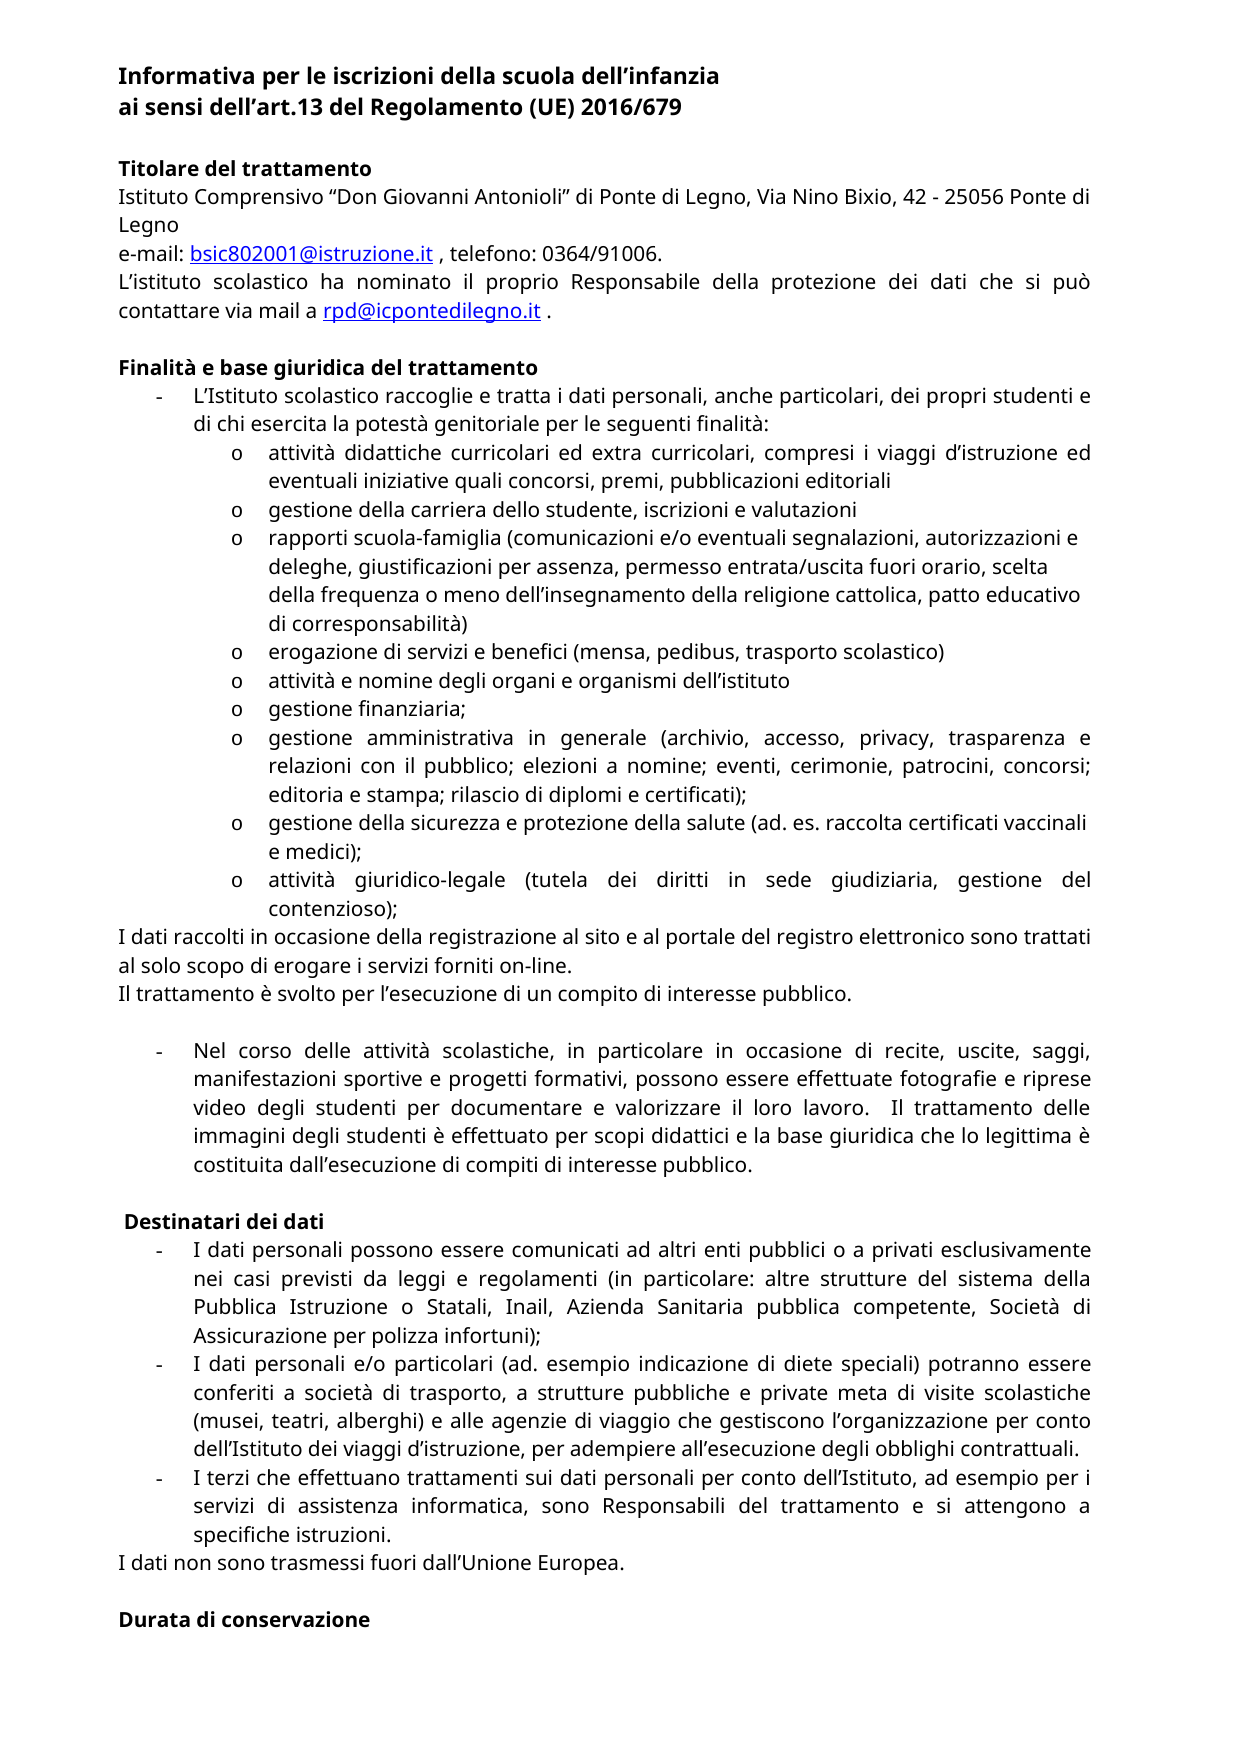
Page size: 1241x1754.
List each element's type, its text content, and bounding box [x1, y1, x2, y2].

text Il trattamento è svolto per l’esecuzione di un compito di interesse pubblico. [118, 979, 1092, 1008]
list L’Istituto scolastico raccoglie e tratta i dati personali, anche particolari, dei propri studenti e di chi esercita la potestà genitoriale per le seguenti finalità: [156, 381, 1092, 438]
list gestione della carriera dello studente, iscrizioni e valutazioni [231, 495, 1092, 523]
text L’istituto scolastico ha nominato il proprio Responsabile della protezione dei dati che si può contattare via mail a rpd@icpontedilegno.it . [118, 267, 1092, 324]
list I dati personali e/o particolari (ad. esempio indicazione di diete speciali) potranno essere conferiti a società di trasporto, a strutture pubbliche e private meta di visite scolastiche (musei, teatri, alberghi) e alle agenzie di viaggio che gestiscono l’organizzazione per conto dell’Istituto dei viaggi d’istruzione, per adempiere all’esecuzione degli obblighi contrattuali. [156, 1349, 1092, 1463]
list I terzi che effettuano trattamenti sui dati personali per conto dell’Istituto, ad esempio per i servizi di assistenza informatica, sono Responsabili del trattamento e si attengono a specifiche istruzioni. [156, 1463, 1092, 1548]
text Finalità e base giuridica del trattamento [118, 353, 1092, 381]
text I dati non sono trasmessi fuori dall’Unione Europea. [118, 1548, 1092, 1577]
list attività didattiche curricolari ed extra curricolari, compresi i viaggi d’istruzione ed eventuali iniziative quali concorsi, premi, pubblicazioni editoriali [231, 438, 1092, 495]
list attività e nomine degli organi e organismi dell’istituto [231, 666, 1092, 694]
text ai sensi dell’art.13 del Regolamento (UE) 2016/679 [118, 91, 1092, 122]
list I dati personali possono essere comunicati ad altri enti pubblici o a privati esclusivamente nei casi previsti da leggi e regolamenti (in particolare: altre strutture del sistema della Pubblica Istruzione o Statali, Inail, Azienda Sanitaria pubblica competente, Società di Assicurazione per polizza infortuni); [156, 1236, 1092, 1349]
text Istituto Comprensivo “Don Giovanni Antonioli” di Ponte di Legno, Via Nino Bixio, 42 - 25056 Ponte di Legno [118, 182, 1092, 239]
list attività giuridico-legale (tutela dei diritti in sede giudiziaria, gestione del contenzioso); [231, 865, 1092, 922]
list erogazione di servizi e benefici (mensa, pedibus, trasporto scolastico) [231, 637, 1092, 666]
text Informativa per le iscrizioni della scuola dell’infanzia [118, 60, 1092, 91]
list rapporti scuola-famiglia (comunicazioni e/o eventuali segnalazioni, autorizzazioni e deleghe, giustificazioni per assenza, permesso entrata/uscita fuori orario, scelta della frequenza o meno dell’insegnamento della religione cattolica, patto educativo di corresponsabilità) [231, 523, 1092, 637]
text Destinatari dei dati [118, 1207, 1092, 1236]
list gestione della sicurezza e protezione della salute (ad. es. raccolta certificati vaccinali e medici); [231, 808, 1092, 865]
list Nel corso delle attività scolastiche, in particolare in occasione di recite, uscite, saggi, manifestazioni sportive e progetti formativi, possono essere effettuate fotografie e riprese video degli studenti per documentare e valorizzare il loro lavoro. Il trattamento delle immagini degli studenti è effettuato per scopi didattici e la base giuridica che lo legittima è costituita dall’esecuzione di compiti di interesse pubblico. [156, 1036, 1092, 1178]
text e-mail: bsic802001@istruzione.it , telefono: 0364/91006. [118, 239, 1092, 267]
text Durata di conservazione [118, 1605, 1092, 1634]
list gestione finanziaria; [231, 694, 1092, 723]
list gestione amministrativa in generale (archivio, accesso, privacy, trasparenza e relazioni con il pubblico; elezioni a nomine; eventi, cerimonie, patrocini, concorsi; editoria e stampa; rilascio di diplomi e certificati); [231, 723, 1092, 808]
list I dati raccolti in occasione della registrazione al sito e al portale del registro elettronico sono trattati al solo scopo di erogare i servizi forniti on-line. [118, 922, 1092, 979]
text Titolare del trattamento [118, 122, 1092, 182]
